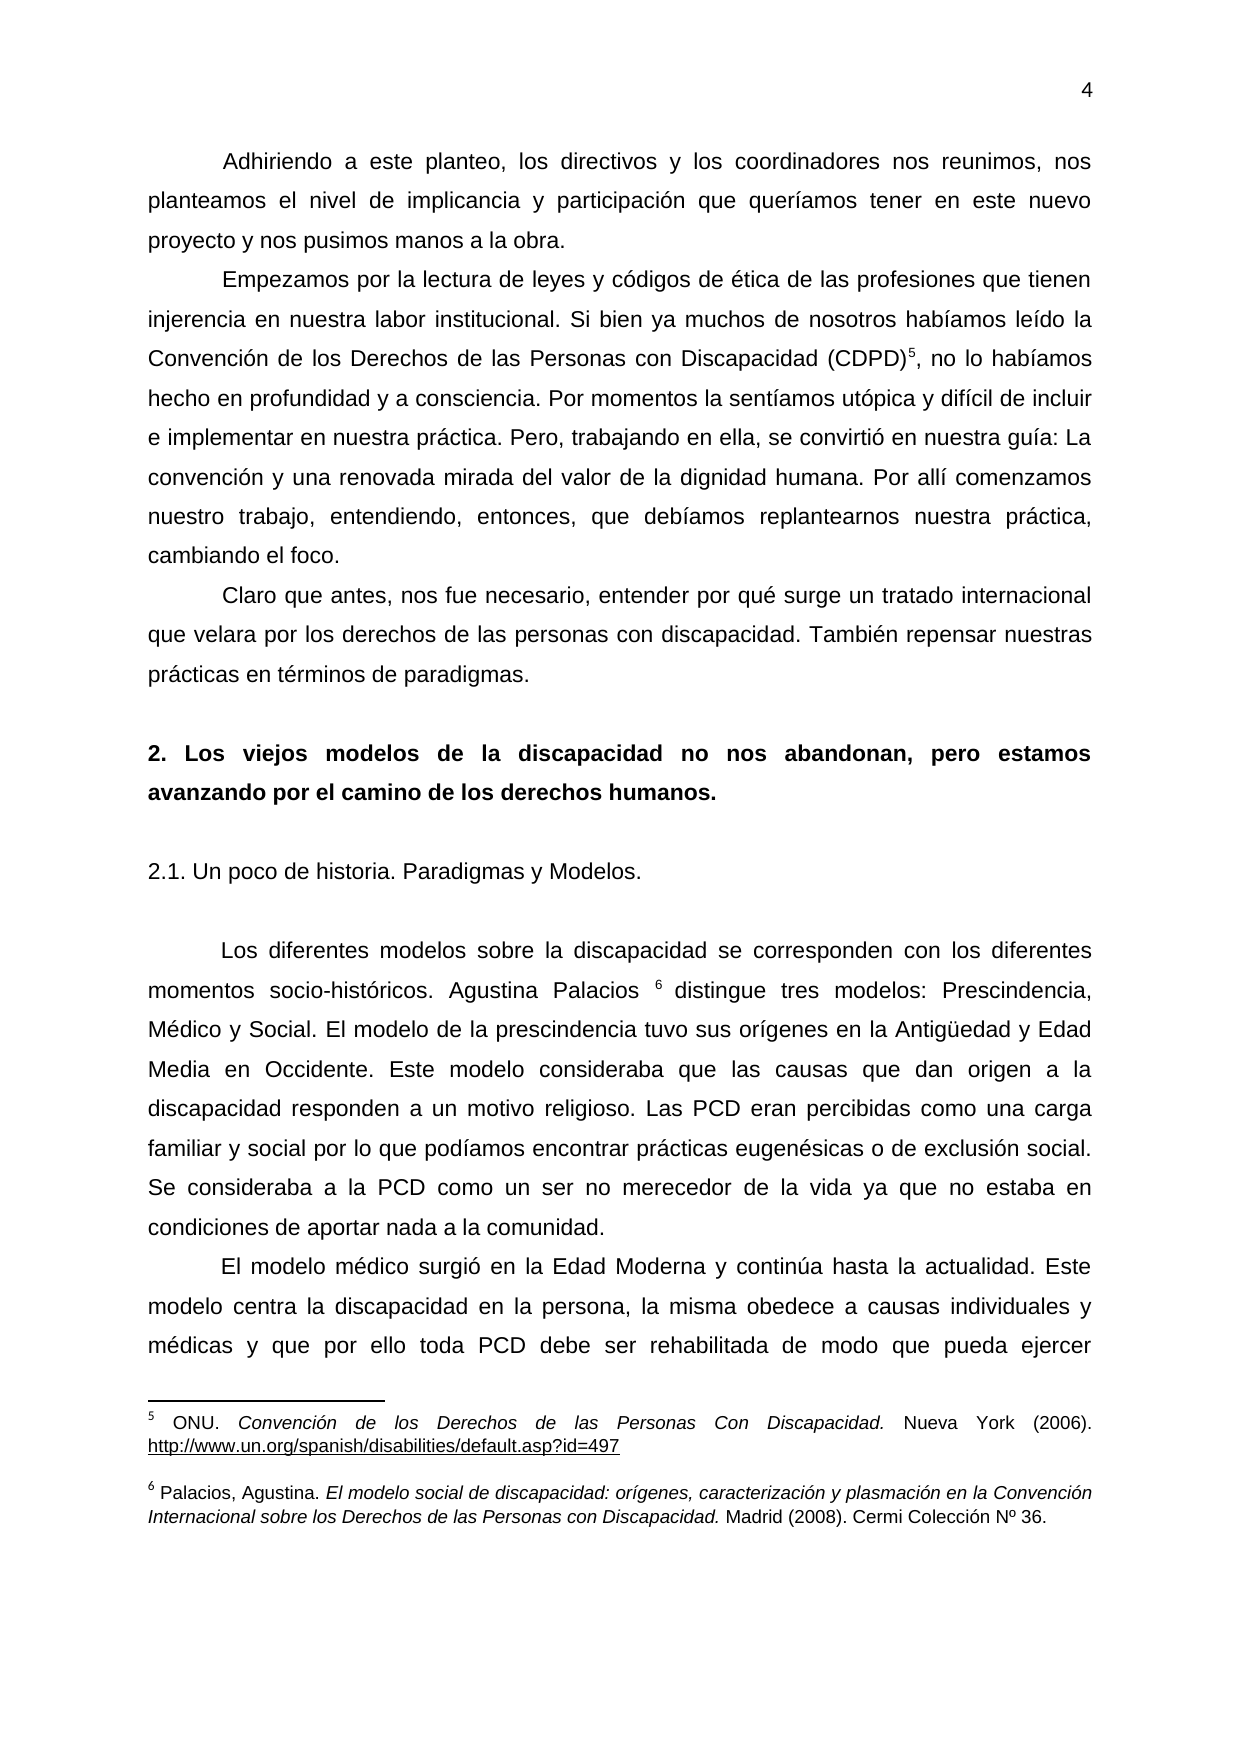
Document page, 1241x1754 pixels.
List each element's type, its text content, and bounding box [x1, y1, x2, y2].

text 2. Los viejos modelos de la discapacidad no nos abandonan, pero estamos avanzando por el camino de los derechos humanos. [148, 740, 1092, 806]
text Empezamos por la lectura de leyes y códigos de ética de las profesiones que tienen injerencia en nuestra labor institucional. Si bien ya muchos de nosotros habíamos leído la Convención de los Derechos de las Personas con Discapacidad (CDPD), no lo habíamos hecho en profundidad y a consciencia. Por momentos la sentíamos utópica y difícil de incluir e implementar en nuestra práctica. Pero, trabajando en ella, se convirtió en nuestra guía: La convención y una renovada mirada del valor de la dignidad humana. Por allí comenzamos nuestro trabajo, entendiendo, entonces, que debíamos replantearnos nuestra práctica, cambiando el foco. [148, 266, 1092, 569]
text Claro que antes, nos fue necesario, entender por qué surge un tratado internacional que velara por los derechos de las personas con discapacidad. También repensar nuestras prácticas en términos de paradigmas. [148, 582, 1092, 687]
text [148, 1253, 1092, 1358]
text Los diferentes modelos sobre la discapacidad se corresponden con los diferentes momentos socio-históricos. Agustina Palacios distingue tres modelos: Prescindencia, Médico y Social. El modelo de la prescindencia tuvo sus orígenes en la Antigüedad y Edad Media en Occidente. Este modelo consideraba que las causas que dan origen a la discapacidad responden a un motivo religioso. Las PCD eran percibidas como una carga familiar y social por lo que podíamos encontrar prácticas eugenésicas o de exclusión social. Se consideraba a la PCD como un ser no merecedor de la vida ya que no estaba en condiciones de aportar nada a la comunidad. [148, 937, 1092, 1240]
text 2.1. Un poco de historia. Paradigmas y Modelos. [148, 858, 1092, 885]
text Adhiriendo a este planteo, los directivos y los coordinadores nos reunimos, nos planteamos el nivel de implicancia y participación que queríamos tener en este nuevo proyecto y nos pusimos manos a la obra. [148, 148, 1092, 253]
